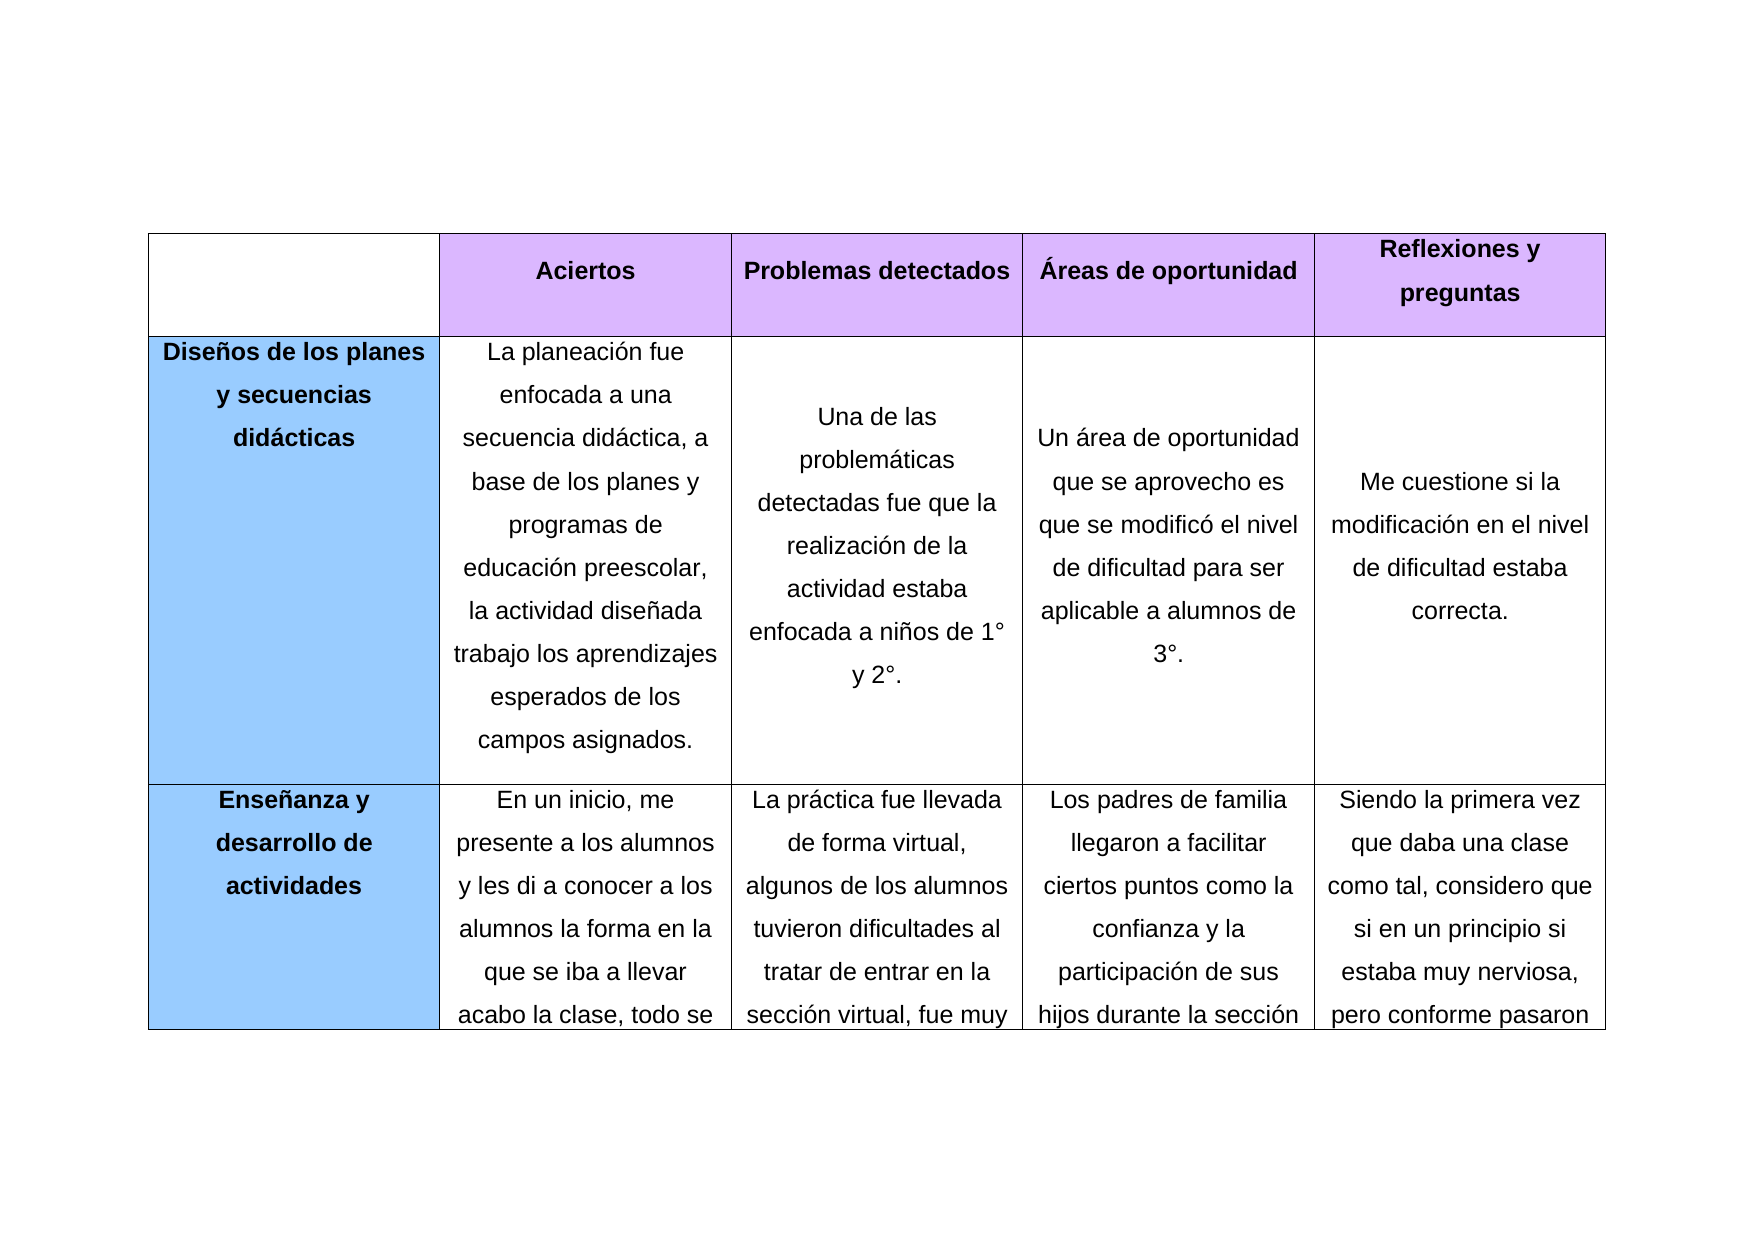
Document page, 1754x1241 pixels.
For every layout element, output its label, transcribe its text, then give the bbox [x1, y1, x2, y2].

table_cell La planeación fue enfocada a una secuencia didáctica, a base de los planes y programas de educación preescolar, la actividad diseñada trabajo los aprendizajes esperados de los campos asignados. [440, 337, 731, 784]
table_cell Diseños de los planes y secuencias didácticas [149, 337, 439, 784]
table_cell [732, 785, 1022, 1029]
table_header Áreas de oportunidad [1023, 234, 1314, 336]
table_cell Me cuestione si la modificación en el nivel de dificultad estaba correcta. [1315, 337, 1605, 784]
table_cell Un área de oportunidad que se aprovecho es que se modificó el nivel de dificultad para ser aplicable a alumnos de 3°. [1023, 337, 1314, 784]
table_header Problemas detectados [732, 234, 1022, 336]
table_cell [440, 785, 731, 1029]
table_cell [1315, 785, 1605, 1029]
table_header Reflexiones y preguntas [1315, 234, 1605, 336]
table_header Aciertos [440, 234, 731, 336]
table_cell Una de las problemáticas detectadas fue que la realización de la actividad estaba enfocada a niños de 1° y 2°. [732, 337, 1022, 784]
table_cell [1023, 785, 1314, 1029]
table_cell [149, 785, 439, 1029]
table_header [149, 234, 439, 336]
